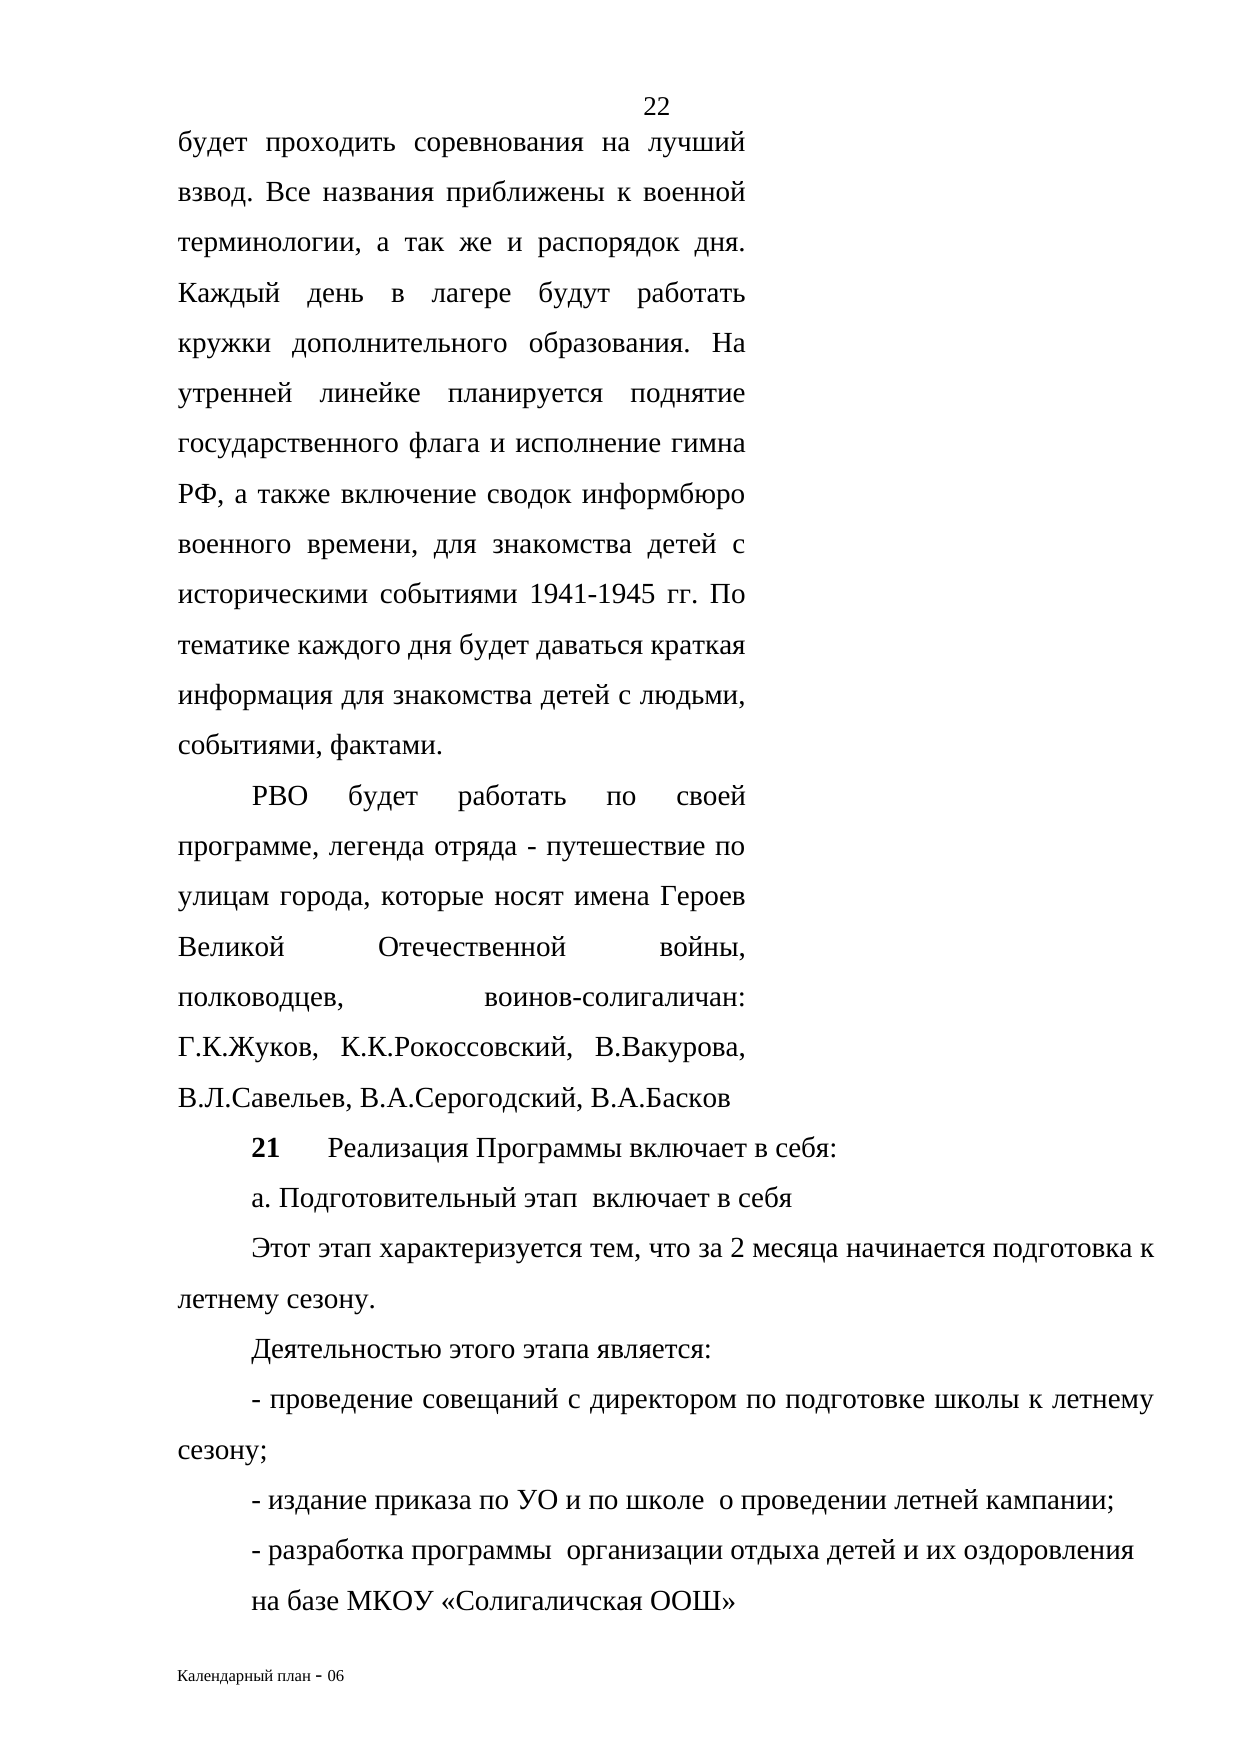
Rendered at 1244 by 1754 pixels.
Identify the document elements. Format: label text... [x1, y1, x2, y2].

text а. Подготовительный этап включает в себя [177, 1180, 1155, 1214]
text - проведение совещаний с директором по подготовке школы к летнему сезону; [177, 1382, 1155, 1465]
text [178, 124, 746, 761]
text Этот этап характеризуется тем, что за 2 месяца начинается подготовка к летнему сезону. [177, 1231, 1155, 1314]
text - разработка программы организации отдыха детей и их оздоровления [177, 1532, 1155, 1566]
list Реализация Программы включает в себя: [177, 1130, 1155, 1163]
text РВО будет работать по своей программе, легенда отряда - путешествие по улицам города, которые носят имена Героев Великой Отечественной войны, полководцев, воинов-солигаличан: Г.К.Жуков, К.К.Рокоссовский, В.Вакурова, В.Л.Савельев, В.А.Серогодский, В.А.Басков [178, 778, 746, 1113]
text - издание приказа по УО и по школе о проведении летней кампании; [177, 1482, 1155, 1516]
text Деятельностью этого этапа является: [177, 1331, 1155, 1365]
text на базе МКОУ «Солигаличская ООШ» [177, 1583, 1155, 1616]
